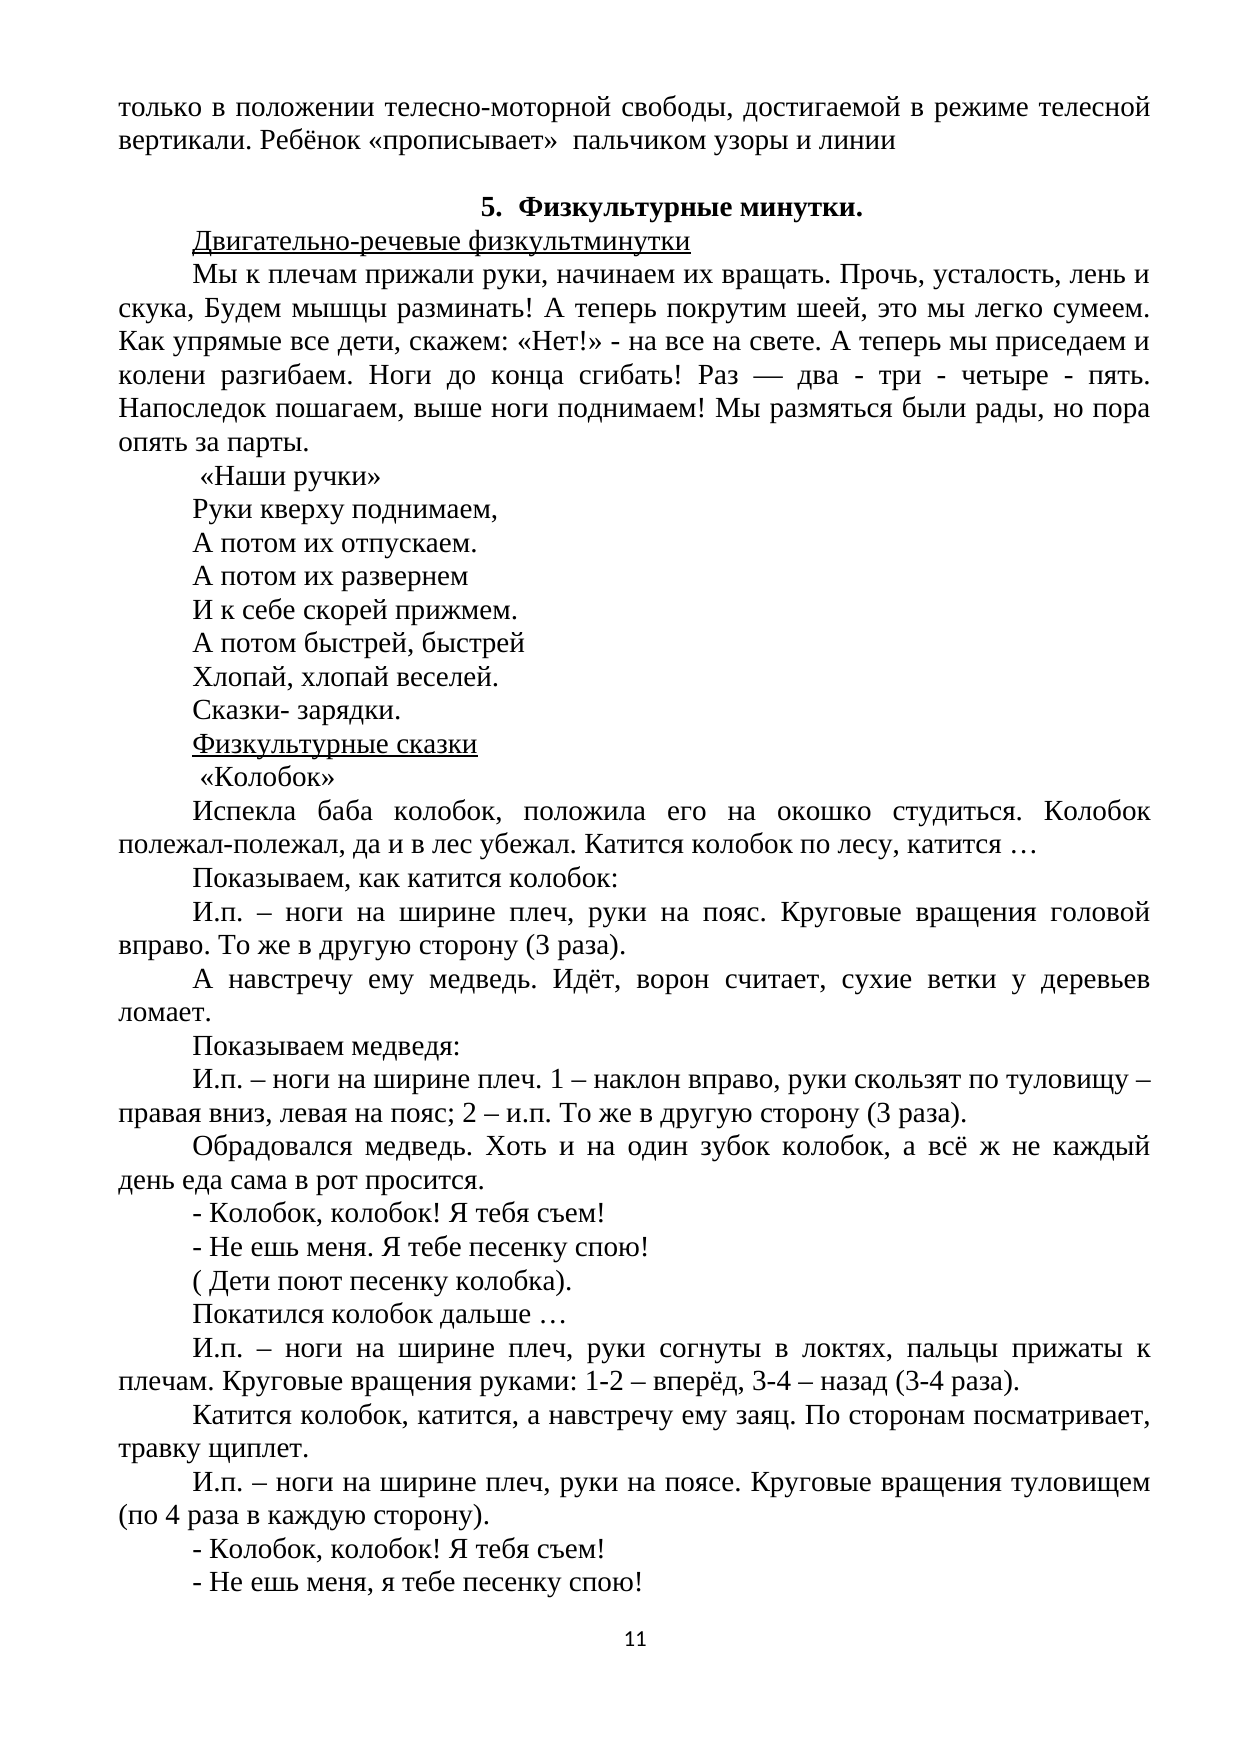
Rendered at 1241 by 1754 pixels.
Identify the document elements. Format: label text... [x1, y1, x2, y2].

text Хлопай, хлопай веселей. [118, 659, 1152, 692]
text «Наши ручки» [118, 458, 1152, 491]
text Показываем, как катится колобок: [118, 860, 1152, 894]
text И.п. – ноги на ширине плеч. 1 – наклон вправо, руки скользят по туловищу – правая вниз, левая на пояс; 2 – и.п. То же в другую сторону (3 раза). [118, 1061, 1152, 1128]
text Показываем медведя: [118, 1028, 1152, 1061]
text Сказки- зарядки. [118, 692, 1152, 726]
text Физкультурные сказки [118, 726, 1152, 759]
text Испекла баба колобок, положила его на окошко студиться. Колобок полежал-полежал, да и в лес убежал. Катится колобок по лесу, катится … [118, 793, 1152, 860]
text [118, 89, 1152, 156]
text И.п. – ноги на ширине плеч, руки на пояс. Круговые вращения головой вправо. То же в другую сторону (3 раза). [118, 894, 1152, 961]
text - Не ешь меня. Я тебе песенку спою! [118, 1229, 1152, 1263]
text А навстречу ему медведь. Идёт, ворон считает, сухие ветки у деревьев ломает. [118, 961, 1152, 1028]
text И.п. – ноги на ширине плеч, руки на поясе. Круговые вращения туловищем (по 4 раза в каждую сторону). [118, 1464, 1152, 1531]
text И к себе скорей прижмем. [118, 592, 1152, 625]
text А потом их развернем [118, 558, 1152, 592]
text - Не ешь меня, я тебе песенку спою! [118, 1564, 1152, 1598]
text И.п. – ноги на ширине плеч, руки согнуты в локтях, пальцы прижаты к плечам. Круговые вращения руками: 1-2 – вперёд, 3-4 – назад (3-4 раза). [118, 1330, 1152, 1397]
text Руки кверху поднимаем, [118, 491, 1152, 525]
text Покатился колобок дальше … [118, 1296, 1152, 1330]
text Обрадовался медведь. Хоть и на один зубок колобок, а всё ж не каждый день еда сама в рот просится. [118, 1128, 1152, 1196]
text - Колобок, колобок! Я тебя съем! [118, 1531, 1152, 1564]
text А потом быстрей, быстрей [118, 625, 1152, 659]
list Физкультурные минутки. [192, 189, 1152, 223]
text - Колобок, колобок! Я тебя съем! [118, 1196, 1152, 1229]
text ( Дети поют песенку колобка). [118, 1263, 1152, 1296]
text Двигательно-речевые физкультминутки [118, 223, 1152, 256]
text Мы к плечам прижали руки, начинаем их вращать. Прочь, усталость, лень и скука, Будем мышцы разминать! А теперь покрутим шеей, это мы легко сумеем. Как упрямые все дети, скажем: «Нет!» - на все на свете. А теперь мы приседаем и колени разгибаем. Ноги до конца сгибать! Раз — два - три - четыре - пять. Напоследок пошагаем, выше ноги поднимаем! Мы размяться были рады, но пора опять за парты. [118, 256, 1152, 458]
text «Колобок» [118, 759, 1152, 793]
text А потом их отпускаем. [118, 525, 1152, 558]
text Катится колобок, катится, а навстречу ему заяц. По сторонам посматривает, травку щиплет. [118, 1397, 1152, 1464]
